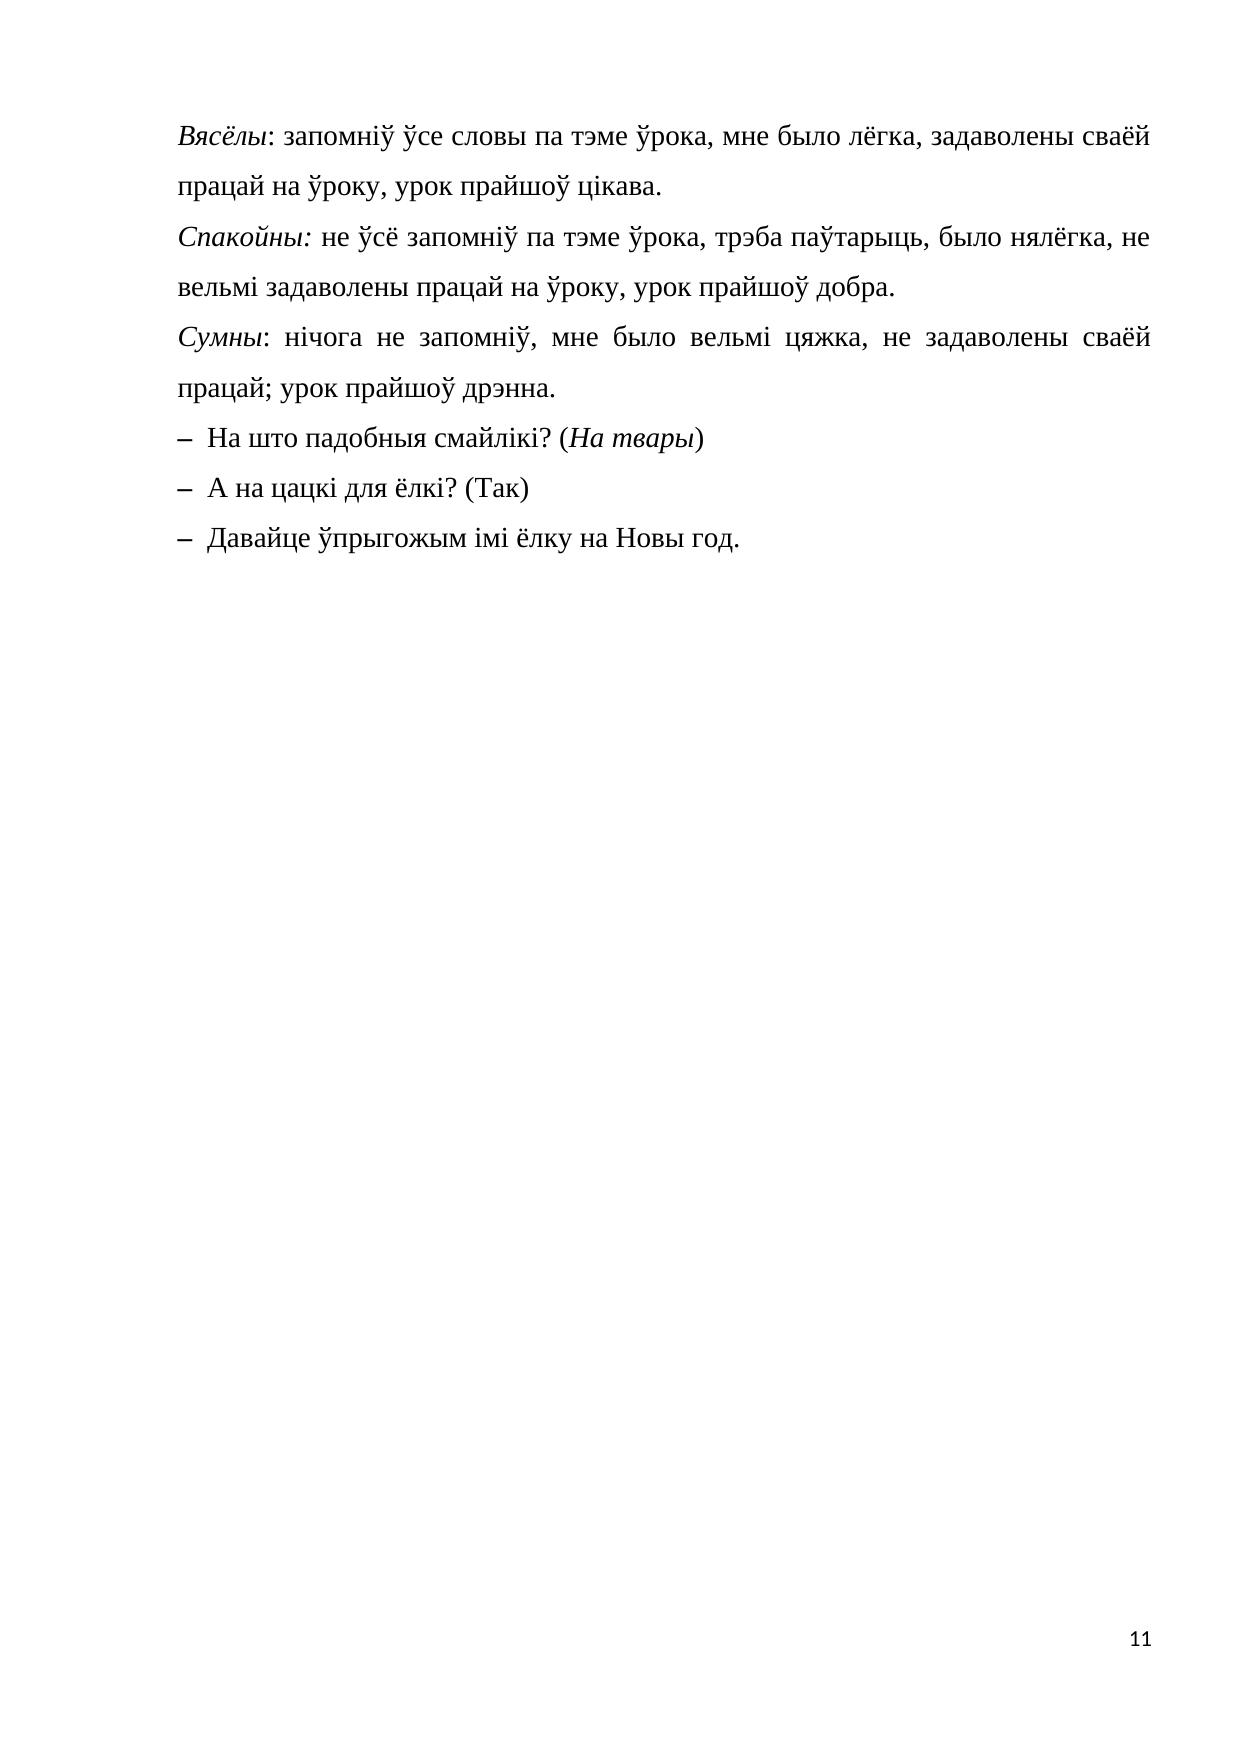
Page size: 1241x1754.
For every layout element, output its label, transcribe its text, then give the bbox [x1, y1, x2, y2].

text Сумны: нічога не запомніў, мне было вельмі цяжка, не задаволены сваёй працай; урок прайшоў дрэнна. [177, 319, 1152, 403]
list А на цацкі для ёлкі? (Так) [177, 470, 1152, 504]
text Спакойны: не ўсё запомніў па тэме ўрока, трэба паўтарыць, было нялёгка, не вельмі задаволены працай на ўроку, урок прайшоў добра. [177, 219, 1152, 303]
list На што падобныя смайлікі? (На твары) [177, 420, 1152, 453]
list Давайце ўпрыгожым імі ёлку на Новы год. [177, 521, 1152, 554]
text Вясёлы: запомніў ўсе словы па тэме ўрока, мне было лёгка, задаволены сваёй працай на ўроку, урок прайшоў цікава. [177, 118, 1152, 202]
